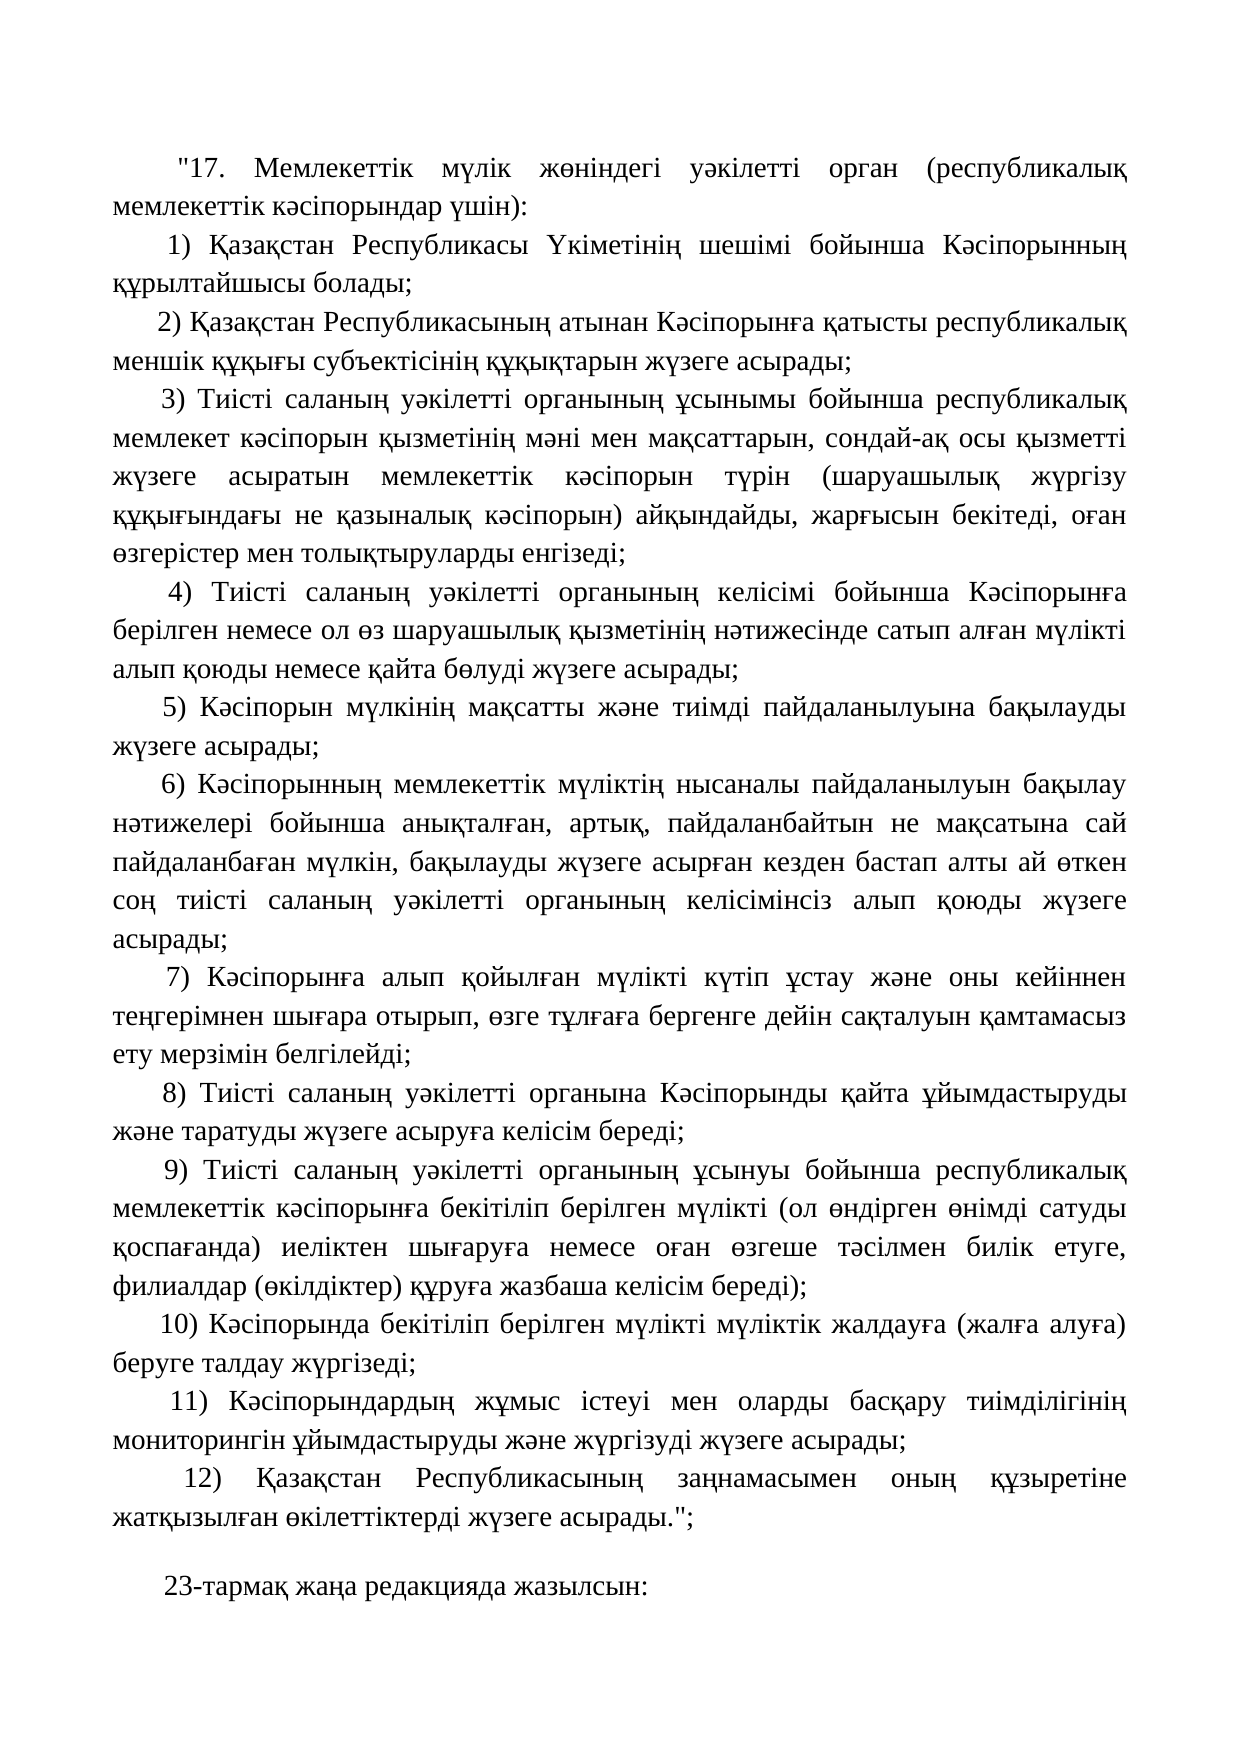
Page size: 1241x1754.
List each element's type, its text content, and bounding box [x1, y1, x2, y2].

text 9) Тиісті саланың уәкілетті органының ұсынуы бойынша республикалық мемлекеттік кәсіпорынға бекітіліп берілген мүлікті (ол өндірген өнімді сатуды қоспағанда) иеліктен шығаруға немесе оған өзгеше тәсілмен билік етуге, филиалдар (өкілдіктер) құруға жазбаша келісім береді); [112, 1152, 1128, 1301]
text 12) Қазақстан Республикасының заңнамасымен оның құзыретіне жатқызылған өкілеттіктерді жүзеге асырады."; [112, 1460, 1128, 1532]
text 10) Кәсіпорында бекітіліп берілген мүлікті мүліктік жалдауға (жалға алуға) беруге талдау жүргізеді; [112, 1306, 1128, 1378]
text 11) Кәсіпорындардың жұмыс істеуі мен оларды басқару тиімділігінің мониторингін ұйымдастыруды және жүргізуді жүзеге асырады; [112, 1383, 1128, 1455]
text "17. Мемлекеттік мүлік жөніндегі уәкілетті орган (республикалық мемлекеттік кәсіпорындар үшін): [112, 150, 1128, 222]
text 4) Тиісті саланың уәкілетті органының келісімі бойынша Кәсіпорынға берілген немесе ол өз шаруашылық қызметінің нәтижесінде сатып алған мүлікті алып қоюды немесе қайта бөлуді жүзеге асырады; [112, 574, 1128, 684]
text 7) Кәсіпорынға алып қойылған мүлікті күтіп ұстау және оны кейіннен теңгерімнен шығара отырып, өзге тұлғаға бергенге дейін сақталуын қамтамасыз ету мерзімін белгілейді; [112, 959, 1128, 1070]
text 3) Тиісті саланың уәкілетті органының ұсынымы бойынша республикалық мемлекет кәсіпорын қызметінің мәні мен мақсаттарын, сондай-ақ осы қызметті жүзеге асыратын мемлекеттік кәсіпорын түрін (шаруашылық жүргізу құқығындағы не қазыналық кәсiпорын) айқындайды, жарғысын бекітеді, оған өзгерістер мен толықтыруларды енгізеді; [112, 381, 1128, 569]
text 23-тармақ жаңа редакцияда жазылсын: [112, 1568, 1128, 1601]
text 6) Кәсіпорынның мемлекеттік мүліктің нысаналы пайдаланылуын бақылау нәтижелері бойынша анықталған, артық, пайдаланбайтын не мақсатына сай пайдаланбаған мүлкін, бақылауды жүзеге асырған кезден бастап алты ай өткен соң тиісті саланың уәкілетті органының келісімінсіз алып қоюды жүзеге асырады; [112, 767, 1128, 954]
text 1) Қазақстан Республикасы Үкіметінің шешімі бойынша Кәсіпорынның құрылтайшысы болады; [112, 227, 1128, 299]
text 8) Тиісті саланың уәкілетті органына Кәсіпорынды қайта ұйымдастыруды және таратуды жүзеге асыруға келісім береді; [112, 1075, 1128, 1147]
text 5) Кәсіпорын мүлкінің мақсатты және тиімді пайдаланылуына бақылауды жүзеге асырады; [112, 689, 1128, 762]
text 2) Қазақстан Республикасының атынан Кәсіпорынға қатысты республикалық меншік құқығы субъектісінің құқықтарын жүзеге асырады; [112, 304, 1128, 376]
